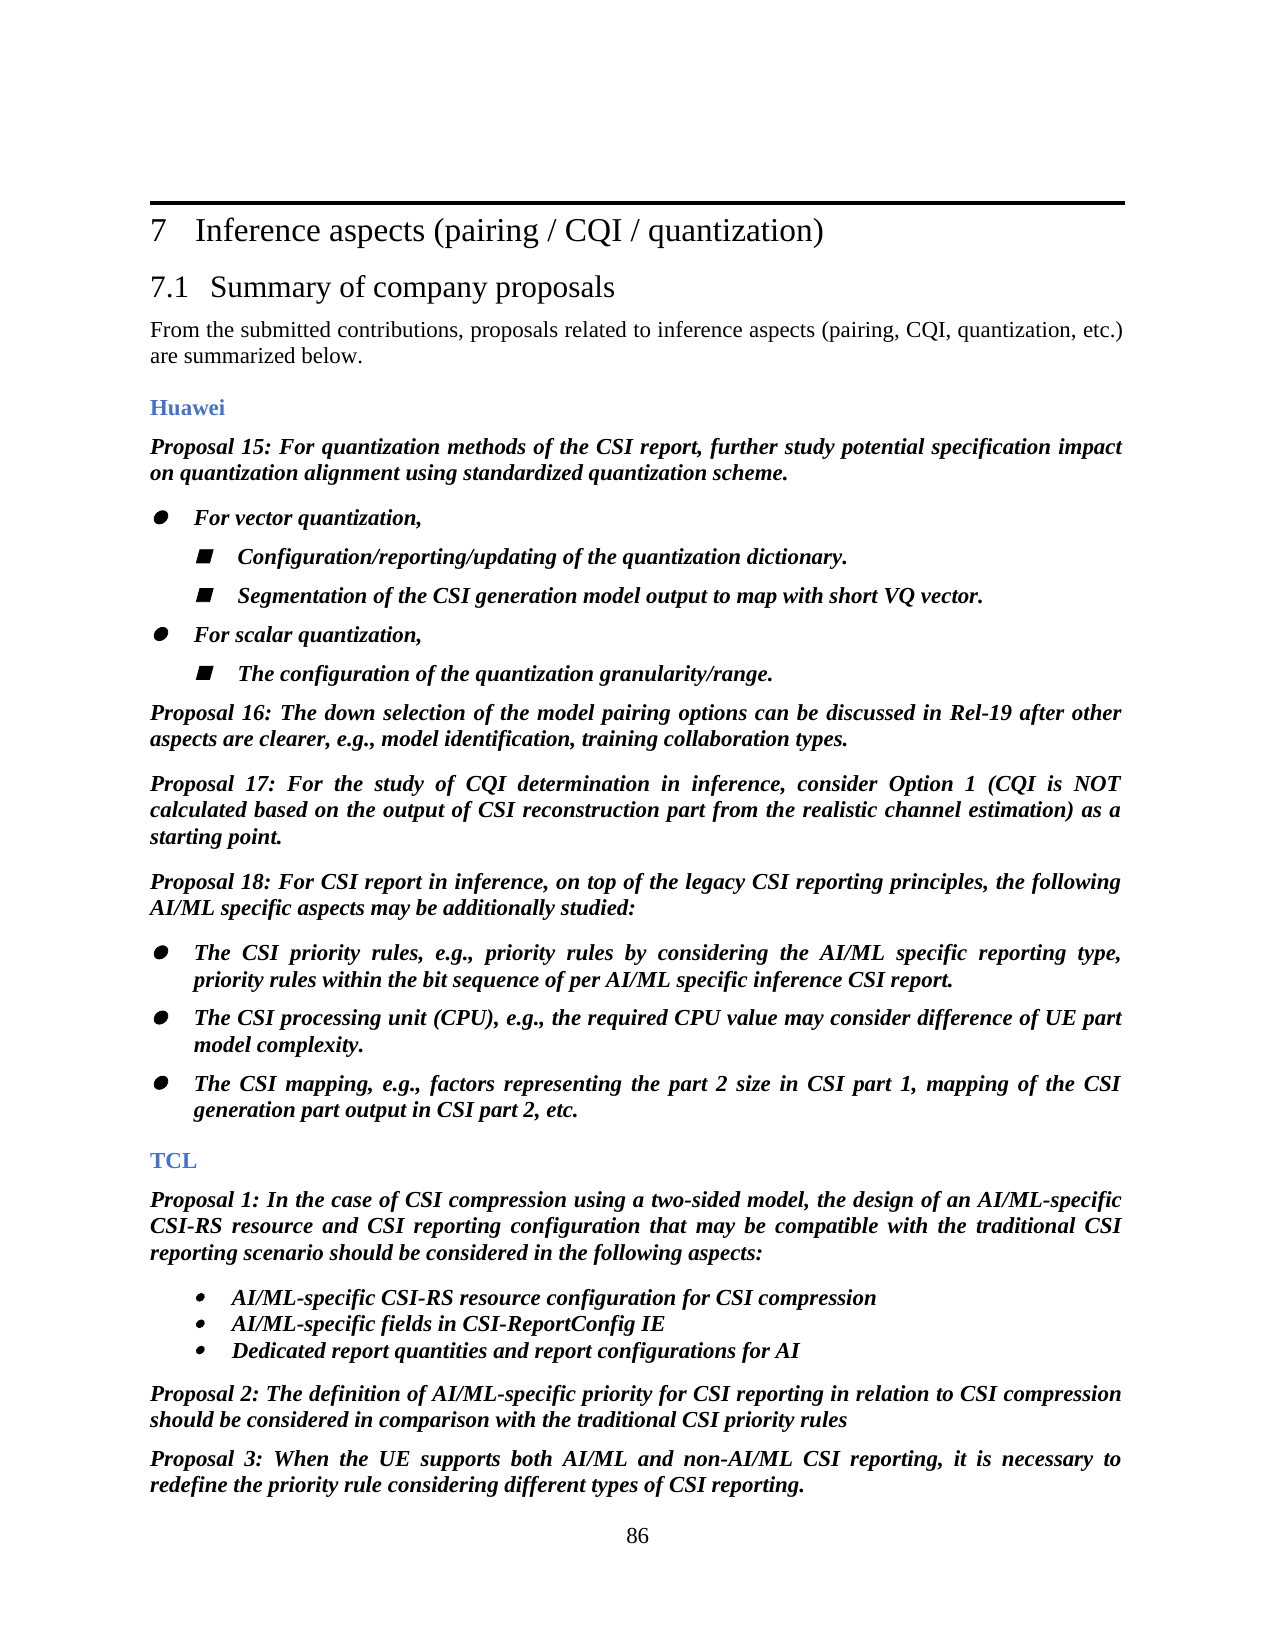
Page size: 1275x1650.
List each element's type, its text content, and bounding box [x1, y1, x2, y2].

subtitle Summary of company proposals [150, 268, 1125, 304]
list The CSI processing unit (CPU), e.g., the required CPU value may consider difference of UE part model complexity. [150, 1004, 1125, 1057]
list Configuration/reporting/updating of the quantization dictionary. [194, 543, 1125, 569]
list Dedicated report quantities and report configurations for AI [194, 1337, 1125, 1363]
list The configuration of the quantization granularity/range. [194, 660, 1125, 686]
text Proposal 2: The definition of AI/ML-specific priority for CSI reporting in relation to CSI compression should be considered in comparison with the traditional CSI priority rules [150, 1380, 1125, 1432]
text Proposal 15: For quantization methods of the CSI report, further study potential specification impact on quantization alignment using standardized quantization scheme. [150, 433, 1125, 486]
text From the submitted contributions, proposals related to inference aspects (pairing, CQI, quantization, etc.) are summarized below. [150, 316, 1125, 369]
text Proposal 18: For CSI report in inference, on top of the legacy CSI reporting principles, the following AI/ML specific aspects may be additionally studied: [150, 868, 1125, 921]
list For scalar quantization, [150, 621, 1125, 647]
list The CSI priority rules, e.g., priority rules by considering the AI/ML specific reporting type, priority rules within the bit sequence of per AI/ML specific inference CSI report. [150, 939, 1125, 992]
text Proposal 3: When the UE supports both AI/ML and non-AI/ML CSI reporting, it is necessary to redefine the priority rule considering different types of CSI reporting. [150, 1445, 1125, 1498]
list Segmentation of the CSI generation model output to map with short VQ vector. [194, 582, 1125, 608]
text Proposal 17: For the study of CQI determination in inference, consider Option 1 (CQI is NOT calculated based on the output of CSI reconstruction part from the realistic channel estimation) as a starting point. [150, 770, 1125, 849]
text Huawei [150, 394, 1125, 420]
list AI/ML-specific fields in CSI-ReportConfig IE [194, 1310, 1125, 1337]
list AI/ML-specific CSI-RS resource configuration for CSI compression [194, 1284, 1125, 1310]
text Proposal 16: The down selection of the model pairing options can be discussed in Rel-19 after other aspects are clearer, e.g., model identification, training collaboration types. [150, 698, 1125, 751]
text Proposal 1: In the case of CSI compression using a two-sided model, the design of an AI/ML-specific CSI-RS resource and CSI reporting configuration that may be compatible with the traditional CSI reporting scenario should be considered in the following aspects: [150, 1186, 1125, 1265]
text TCL [150, 1147, 1125, 1174]
list For vector quantization, [150, 504, 1125, 531]
subtitle Inference aspects (pairing / CQI / quantization) [150, 205, 1125, 249]
list The CSI mapping, e.g., factors representing the part 2 size in CSI part 1, mapping of the CSI generation part output in CSI part 2, etc. [150, 1070, 1125, 1122]
